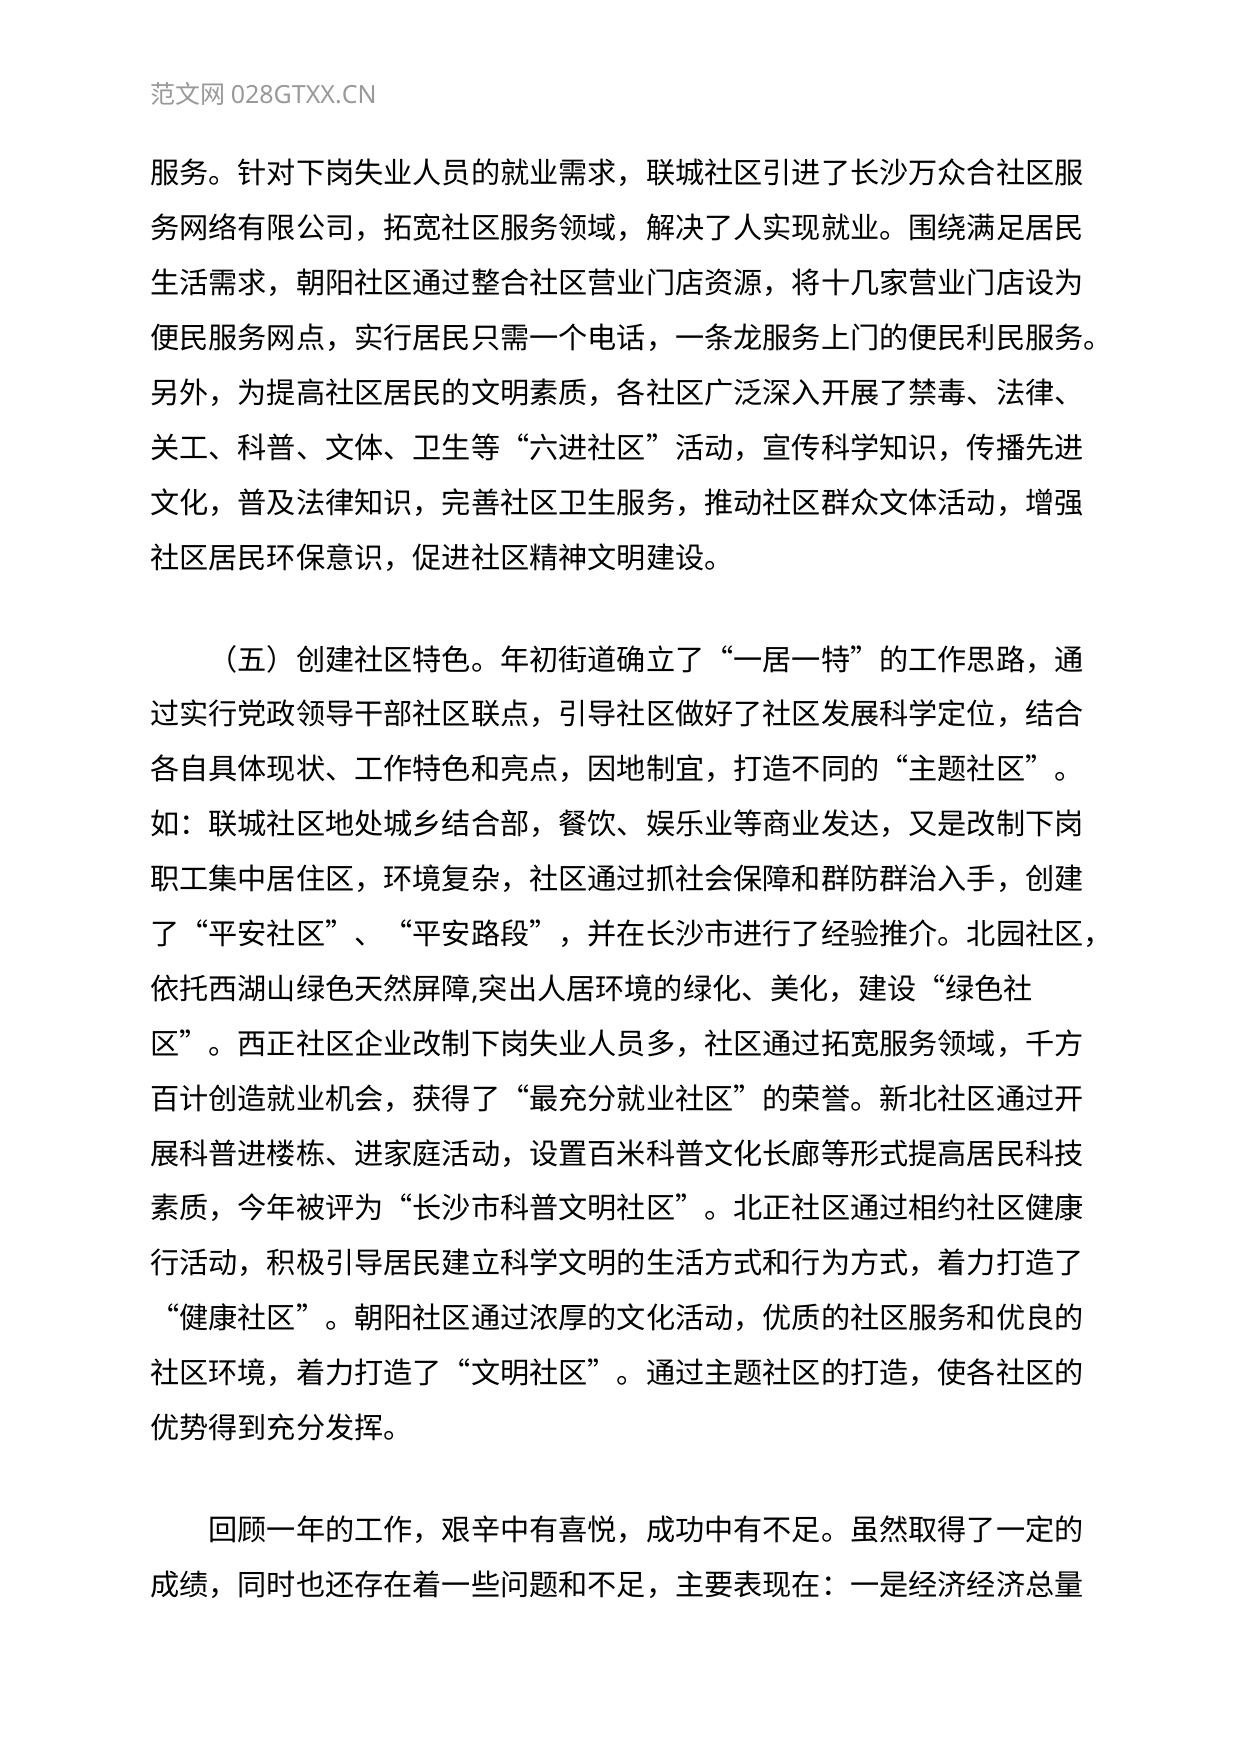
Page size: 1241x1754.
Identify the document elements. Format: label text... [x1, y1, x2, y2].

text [150, 150, 1090, 577]
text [150, 1506, 1090, 1604]
text （五）创建社区特色。年初街道确立了“一居一特”的工作思路，通过实行党政领导干部社区联点，引导社区做好了社区发展科学定位，结合各自具体现状、工作特色和亮点，因地制宜，打造不同的“主题社区”。如：联城社区地处城乡结合部，餐饮、娱乐业等商业发达，又是改制下岗职工集中居住区，环境复杂，社区通过抓社会保障和群防群治入手，创建了“平安社区”、“平安路段”，并在长沙市进行了经验推介。北园社区，依托西湖山绿色天然屏障,突出人居环境的绿化、美化，建设“绿色社区”。西正社区企业改制下岗失业人员多，社区通过拓宽服务领域，千方百计创造就业机会，获得了“最充分就业社区”的荣誉。新北社区通过开展科普进楼栋、进家庭活动，设置百米科普文化长廊等形式提高居民科技素质，今年被评为“长沙市科普文明社区”。北正社区通过相约社区健康行活动，积极引导居民建立科学文明的生活方式和行为方式，着力打造了“健康社区”。朝阳社区通过浓厚的文化活动，优质的社区服务和优良的社区环境，着力打造了“文明社区”。通过主题社区的打造，使各社区的优势得到充分发挥。 [150, 636, 1090, 1447]
